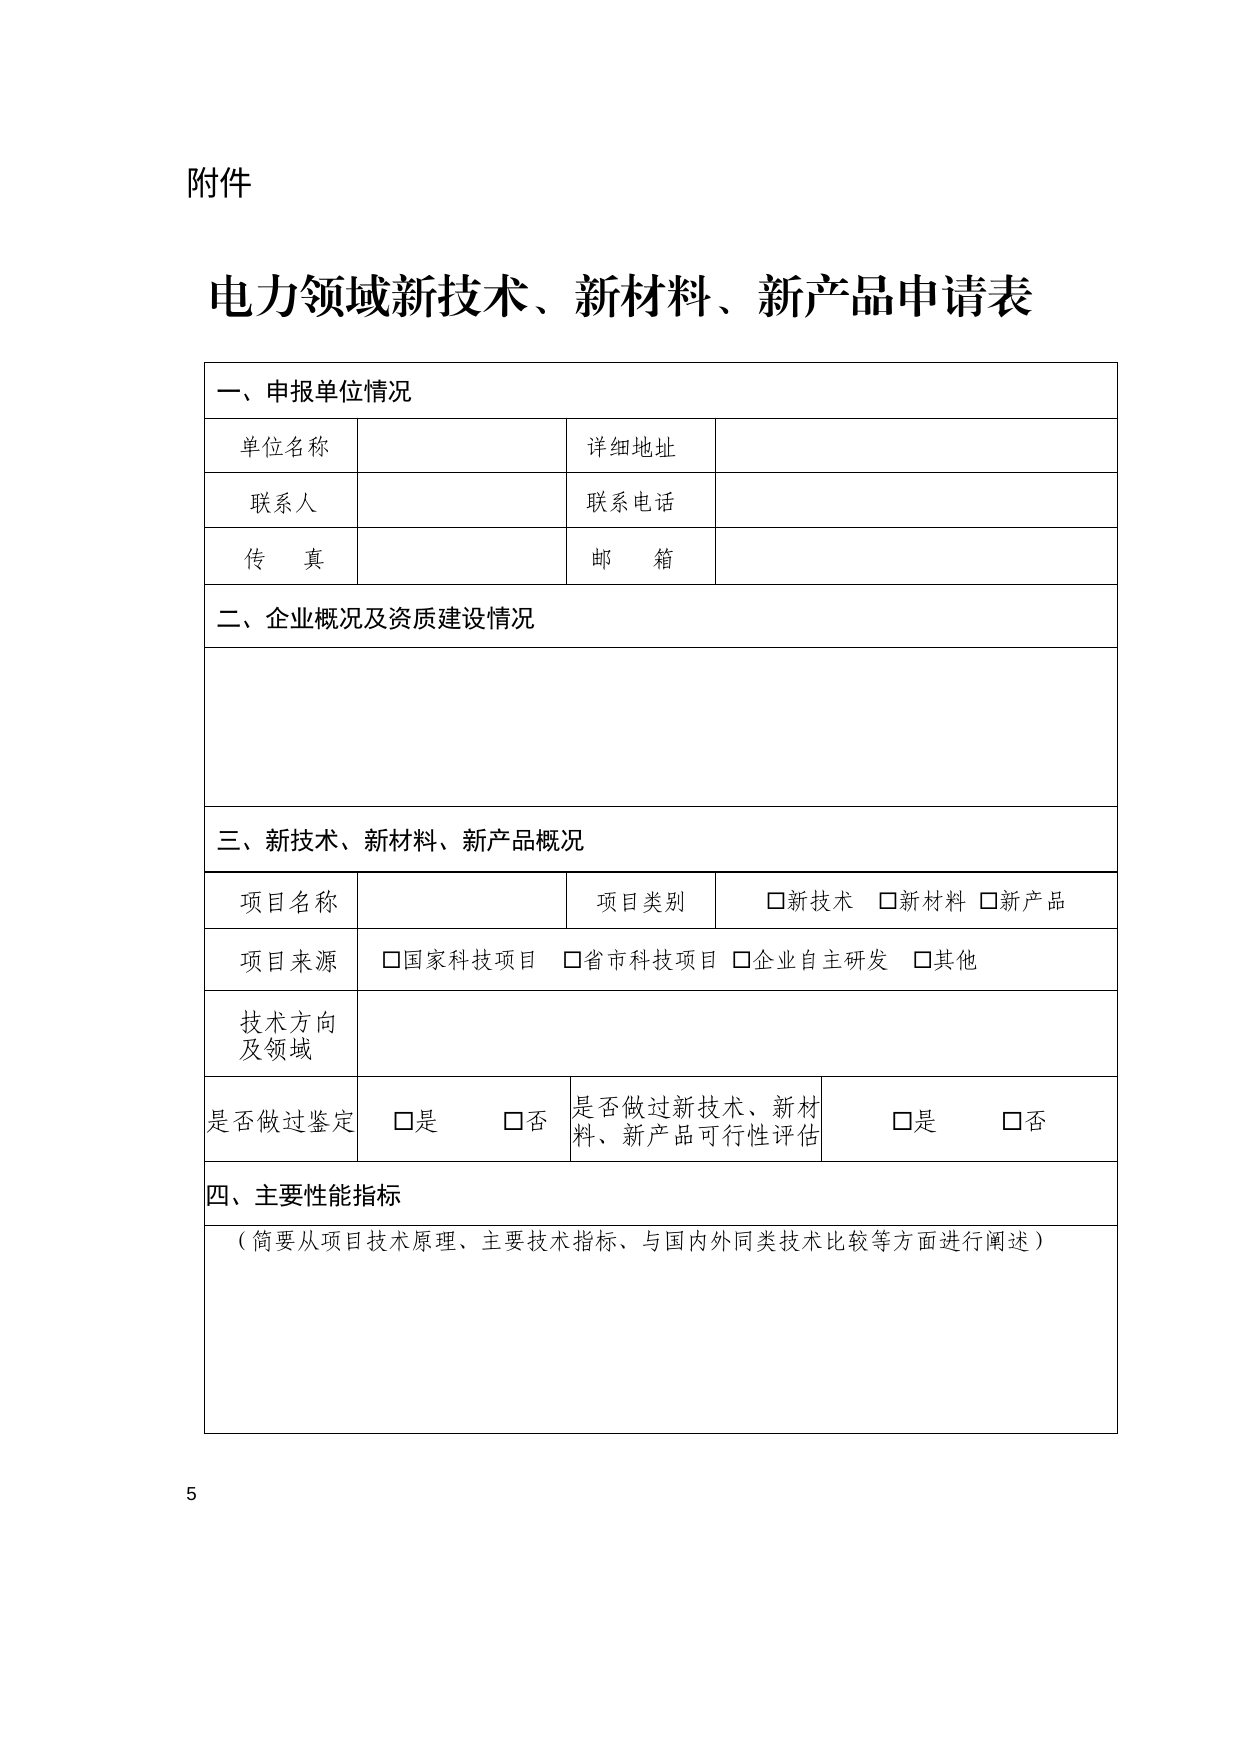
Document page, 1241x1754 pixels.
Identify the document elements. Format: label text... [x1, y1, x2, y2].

table_cell 国家科技项目 省市科技项目 企业自主研发 其他 [358, 929, 1117, 990]
table_header 一、申报单位情况 [205, 363, 1117, 418]
table_cell 项目类别 [567, 873, 715, 928]
table_cell （简要从项目技术原理、主要技术指标、与国内外同类技术比较等方面进行阐述） [205, 1226, 1117, 1433]
table_cell [358, 528, 566, 584]
table_cell 邮 箱 [567, 528, 715, 584]
table_cell 是 否 [822, 1077, 1117, 1161]
table_cell 新技术 新材料 新产品 [716, 873, 1117, 928]
table_cell 详细地址 [567, 419, 715, 472]
table_cell [358, 473, 566, 527]
table_cell [358, 991, 1117, 1076]
table_cell 三、新技术、新材料、新产品概况 [205, 807, 1117, 871]
table_cell [205, 648, 1117, 806]
table_cell 是否做过新技术、新材料、新产品可行性评估 [571, 1077, 821, 1161]
table_cell 传 真 [205, 528, 357, 584]
table_cell 单位名称 [205, 419, 357, 472]
text 附件 [186, 149, 1054, 207]
table_cell 是否做过鉴定 [205, 1077, 357, 1161]
table_cell 技术方向及领域 [205, 991, 357, 1076]
table_cell [716, 528, 1117, 584]
table_cell [716, 419, 1117, 472]
table_cell 项目来源 [205, 929, 357, 990]
table_cell [358, 419, 566, 472]
table_cell [358, 873, 566, 928]
text 电力领域新技术、新材料、新产品申请表 [186, 266, 1054, 324]
table_cell 项目名称 [205, 873, 357, 928]
table_cell [716, 473, 1117, 527]
table_cell 联系人 [205, 473, 357, 527]
table_cell 是 否 [358, 1077, 570, 1161]
table_cell 二、企业概况及资质建设情况 [205, 585, 1117, 647]
table_cell 四、主要性能指标 [205, 1162, 1117, 1225]
table_cell 联系电话 [567, 473, 715, 527]
